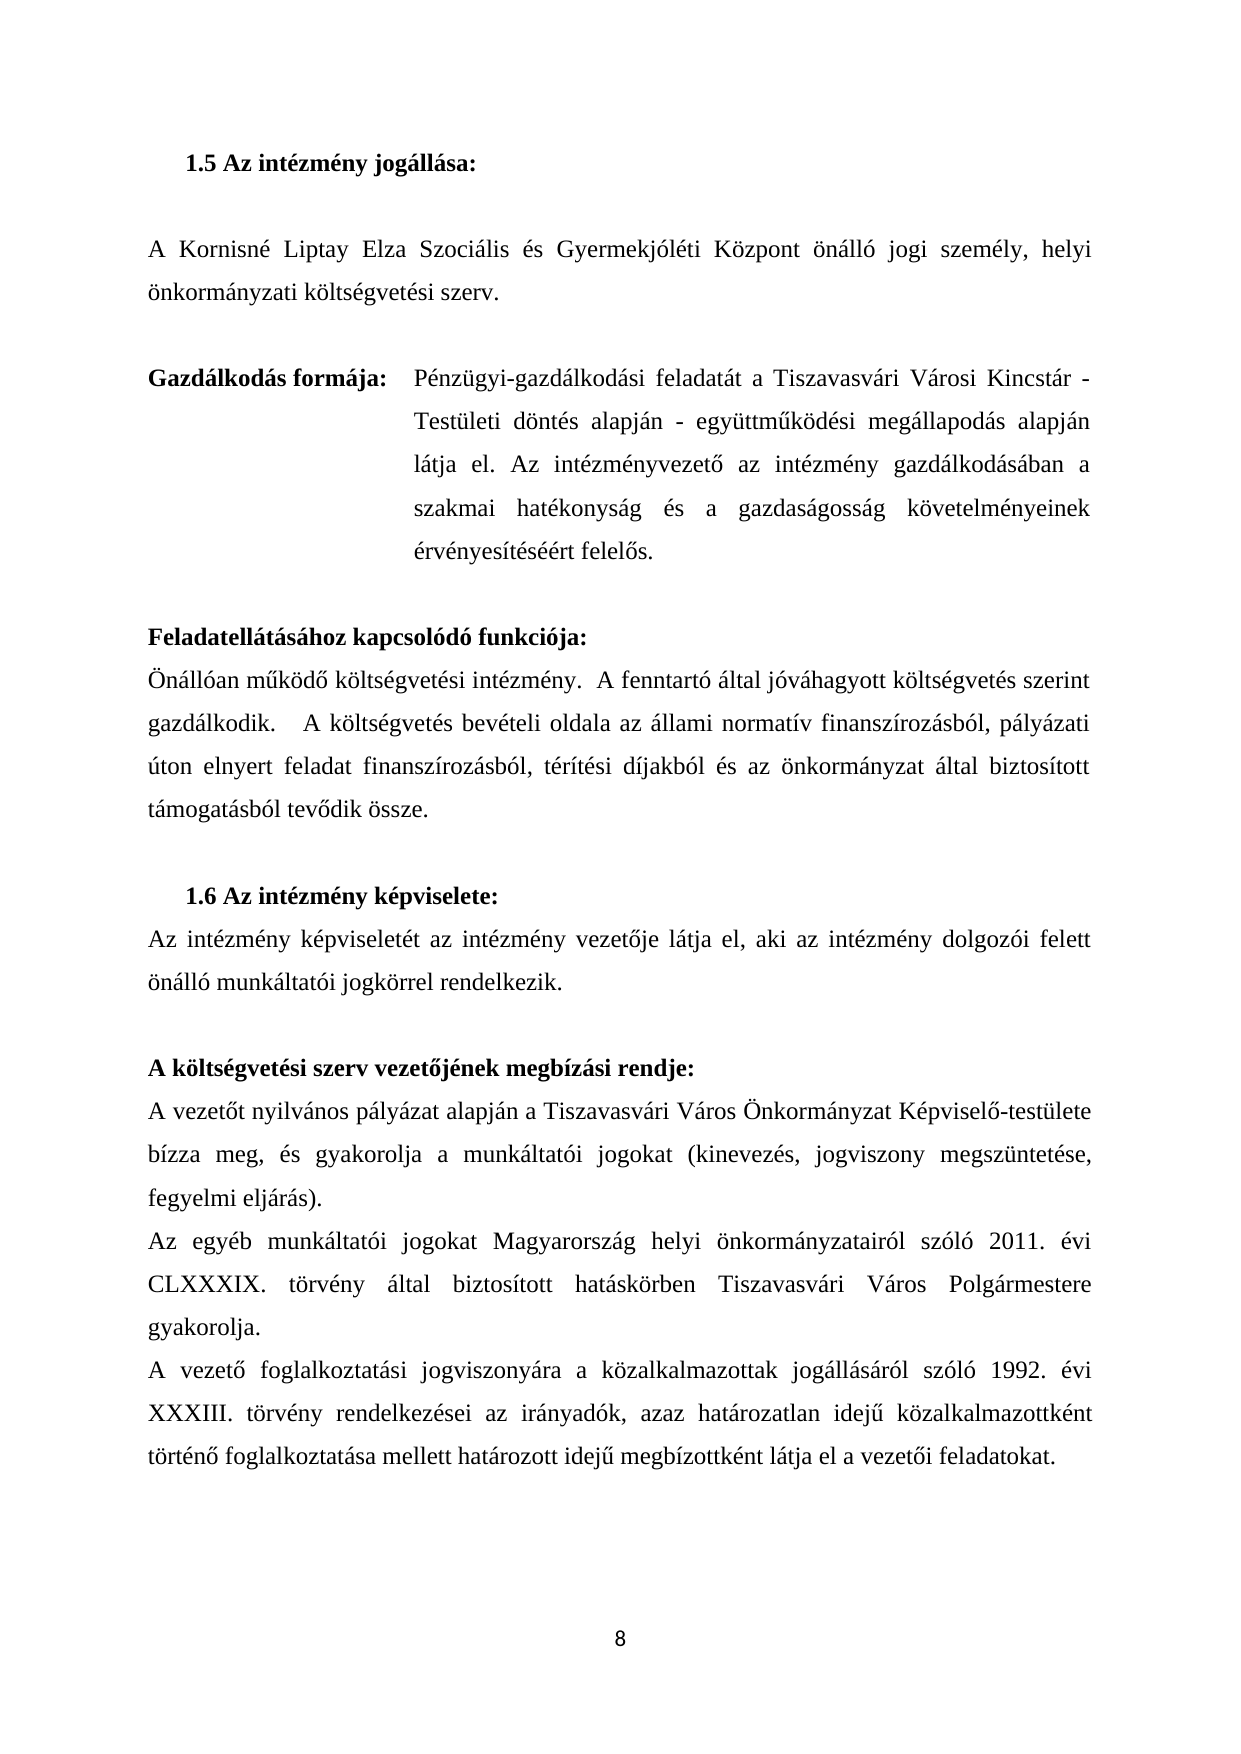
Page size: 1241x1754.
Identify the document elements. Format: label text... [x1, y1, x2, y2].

text 1.5 Az intézmény jogállása: [185, 148, 1093, 176]
text A vezetőt nyilvános pályázat alapján a Tiszavasvári Város Önkormányzat Képviselő-testülete bízza meg, és gyakorolja a munkáltatói jogokat (kinevezés, jogviszony megszüntetése, fegyelmi eljárás). [148, 1096, 1093, 1211]
text A vezető foglalkoztatási jogviszonyára a közalkalmazottak jogállásáról szóló 1992. évi XXXIII. törvény rendelkezései az irányadók, azaz határozatlan idejű közalkalmazottként történő foglalkoztatása mellett határozott idejű megbízottként látja el a vezetői feladatokat. [148, 1355, 1093, 1470]
text Feladatellátásához kapcsolódó funkciója: [148, 622, 1093, 651]
text Gazdálkodás formája: Pénzügyi-gazdálkodási feladatát a Tiszavasvári Városi Kincstár -Testületi döntés alapján - együttműködési megállapodás alapján látja el. Az intézményvezető az intézmény gazdálkodásában a szakmai hatékonyság és a gazdaságosság követelményeinek érvényesítéséért felelős. [148, 363, 1091, 564]
text Az egyéb munkáltatói jogokat Magyarország helyi önkormányzatairól szóló 2011. évi CLXXXIX. törvény által biztosított hatáskörben Tiszavasvári Város Polgármestere gyakorolja. [148, 1226, 1093, 1341]
text Önállóan működő költségvetési intézmény. A fenntartó által jóváhagyott költségvetés szerint gazdálkodik. A költségvetés bevételi oldala az állami normatív finanszírozásból, pályázati úton elnyert feladat finanszírozásból, térítési díjakból és az önkormányzat által biztosított támogatásból tevődik össze. [148, 665, 1091, 823]
text A költségvetési szerv vezetőjének megbízási rendje: [148, 1053, 1093, 1082]
text A Kornisné Liptay Elza Szociális és Gyermekjóléti Központ önálló jogi személy, helyi önkormányzati költségvetési szerv. [148, 234, 1093, 306]
text Az intézmény képviseletét az intézmény vezetője látja el, aki az intézmény dolgozói felett önálló munkáltatói jogkörrel rendelkezik. [148, 924, 1093, 996]
text 1.6 Az intézmény képviselete: [185, 881, 1093, 909]
